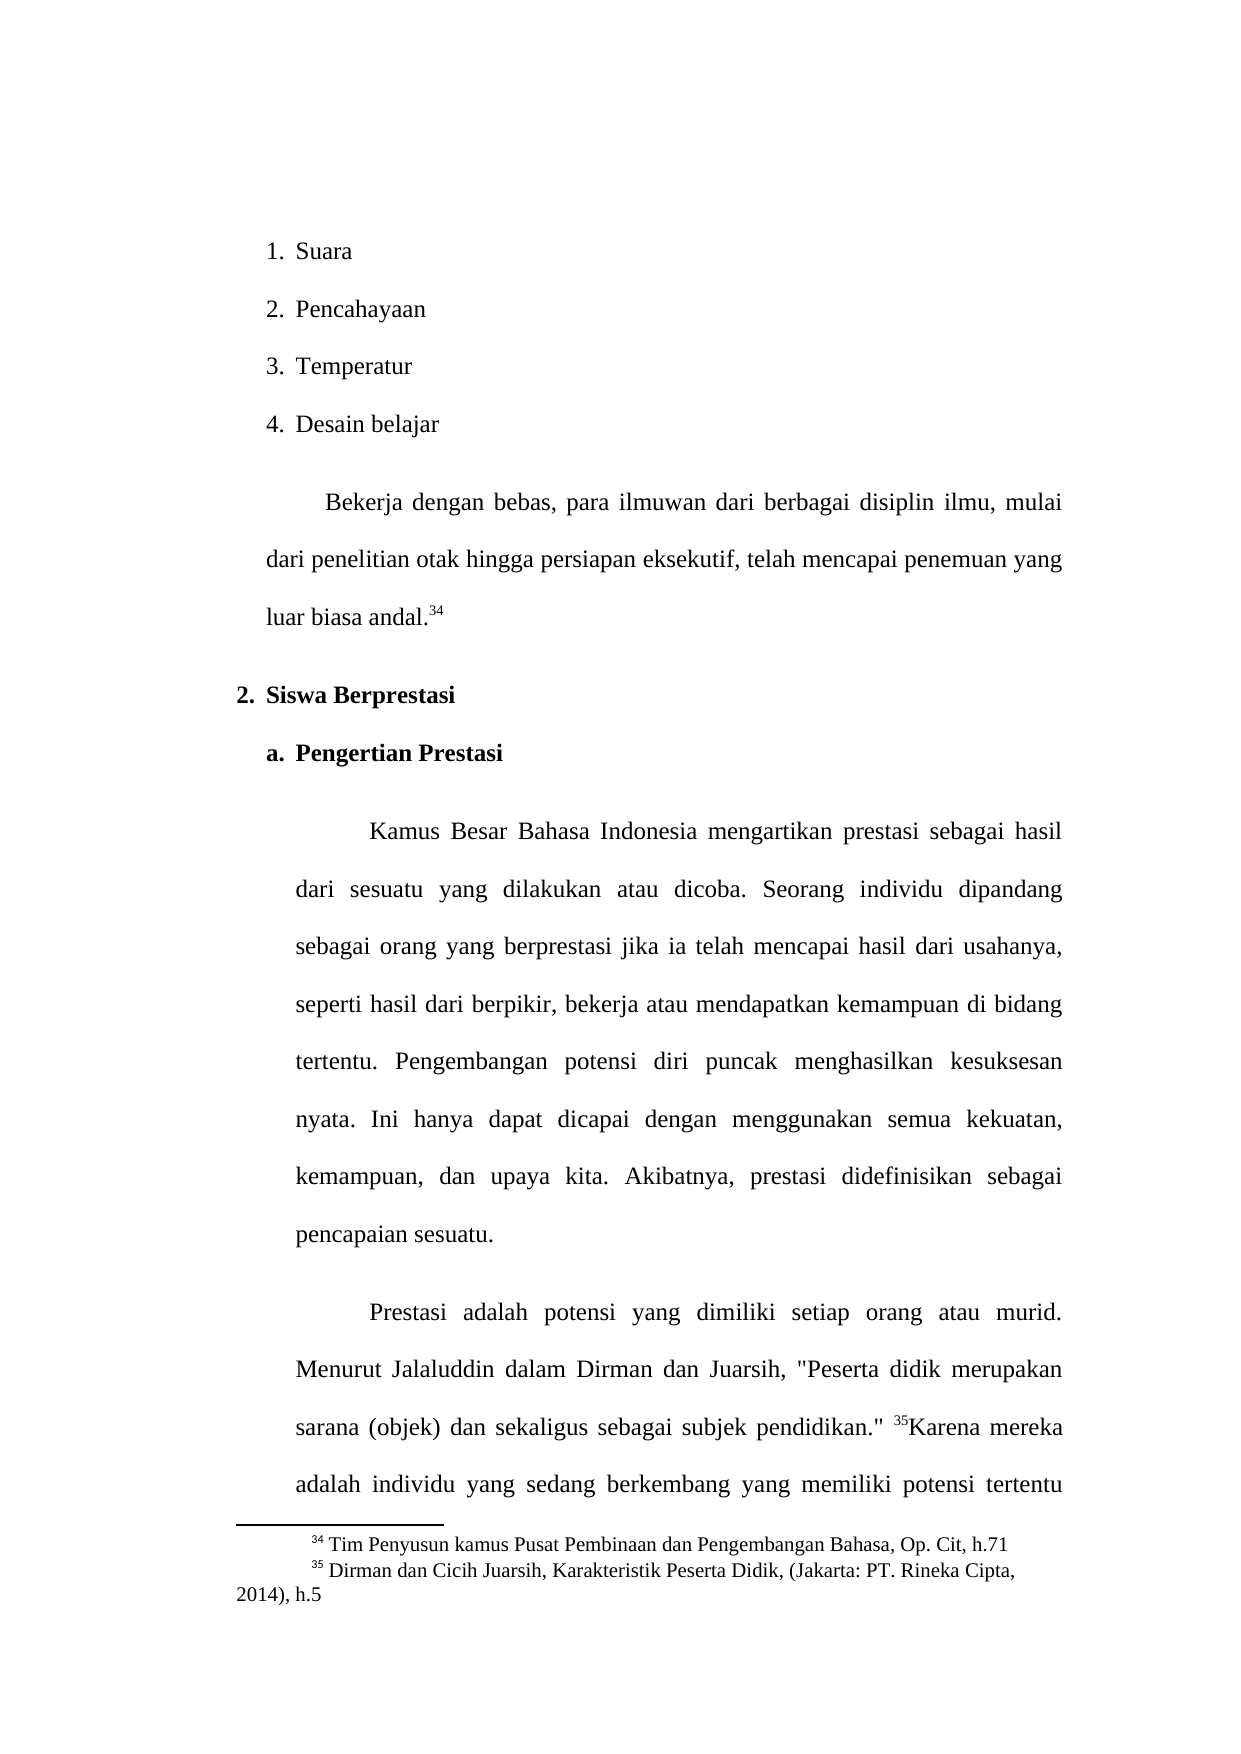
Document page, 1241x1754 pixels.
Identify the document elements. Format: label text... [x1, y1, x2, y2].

text Kamus Besar Bahasa Indonesia mengartikan prestasi sebagai hasil dari sesuatu yang dilakukan atau dicoba. Seorang individu dipandang sebagai orang yang berprestasi jika ia telah mencapai hasil dari usahanya, seperti hasil dari berpikir, bekerja atau mendapatkan kemampuan di bidang tertentu. Pengembangan potensi diri puncak menghasilkan kesuksesan nyata. Ini hanya dapat dicapai dengan menggunakan semua kekuatan, kemampuan, dan upaya kita. Akibatnya, prestasi didefinisikan sebagai pencapaian sesuatu. [295, 816, 1063, 1247]
list Temperatur [266, 351, 1063, 380]
list Siswa Berprestasi [236, 680, 1063, 709]
text Bekerja dengan bebas, para ilmuwan dari berbagai disiplin ilmu, mulai dari penelitian otak hingga persiapan eksekutif, telah mencapai penemuan yang luar biasa andal. [266, 487, 1063, 631]
list Suara [266, 236, 1063, 265]
list Pencahayaan [266, 294, 1063, 322]
list Pengertian Prestasi [266, 738, 1063, 767]
list Desain belajar [266, 409, 1063, 437]
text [295, 1297, 1063, 1498]
